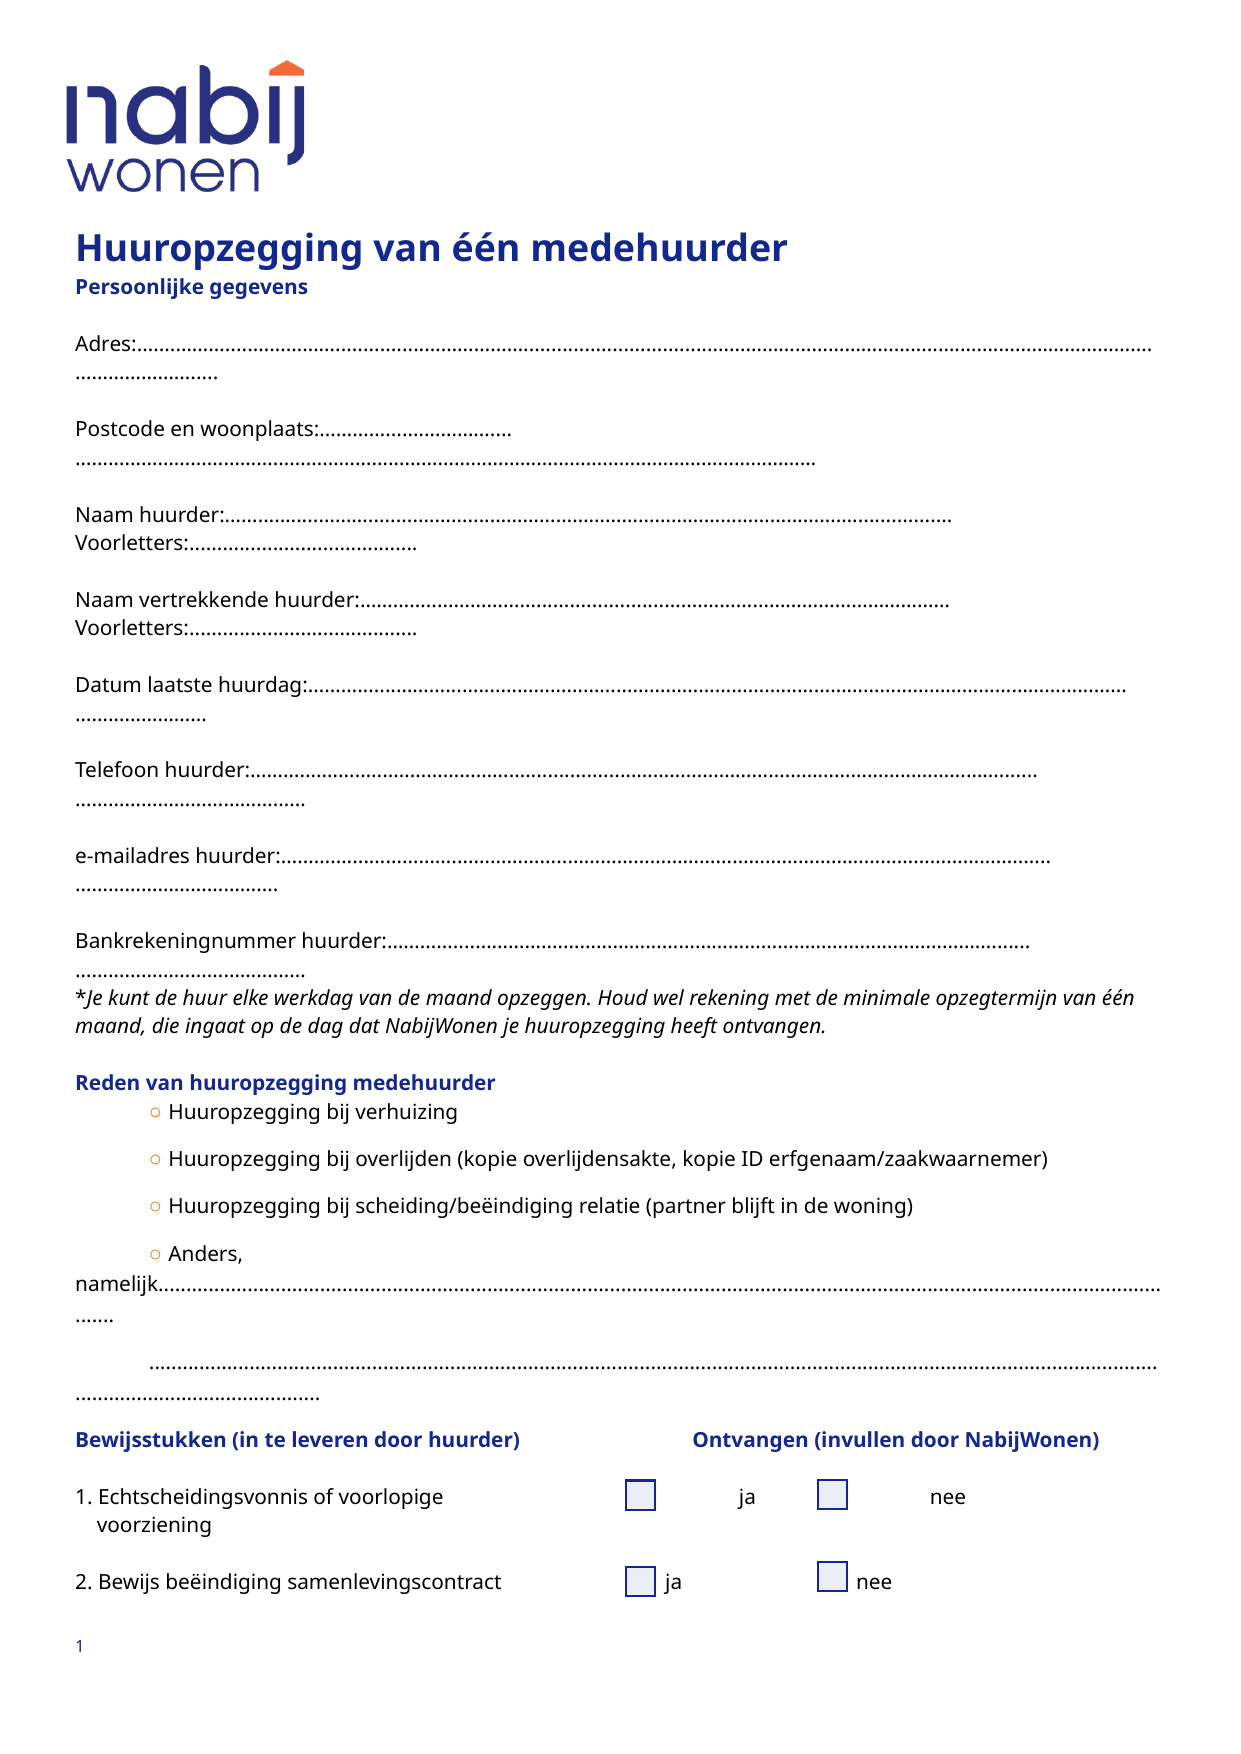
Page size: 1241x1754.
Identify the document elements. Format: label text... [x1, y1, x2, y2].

text Naam vertrekkende huurder:………….....…………….......................…....……………………………………… Voorletters:......................................... [75, 585, 1165, 642]
text voorziening [75, 1511, 1165, 1539]
text *Je kunt de huur elke werkdag van de maand opzeggen. Houd wel rekening met de minimale opzegtermijn van één maand, die ingaat op de dag dat NabijWonen je huuropzegging heeft ontvangen. [75, 983, 1165, 1040]
text Bankrekeningnummer huurder:…………....………….……………………………………………………………………….......…………………………………… [75, 926, 1165, 983]
text Reden van huuropzegging medehuurder [75, 1068, 1165, 1097]
text ○ Huuropzegging bij overlijden (kopie overlijdensakte, kopie ID erfgenaam/zaakwaarnemer) [75, 1144, 1165, 1173]
text 1. Echtscheidingsvonnis of voorlopige ja nee [75, 1482, 625, 1511]
text ○ Huuropzegging bij verhuizing [75, 1097, 1165, 1125]
text Telefoon huurder:……….…………....…………………….................…………………………………………………………….......…………………………………… [75, 756, 1165, 812]
text Huuropzegging van één medehuurder [75, 221, 1165, 272]
text Adres:.…...……….....……………................………………..................................…………………………………..….…….……………………….…………………..... [75, 329, 1165, 386]
text ................................................................................................................................................................................................................................. [75, 1347, 1165, 1406]
text Persoonlijke gegevens [75, 272, 1165, 301]
text Datum laatste huurdag:…………....……………....…………………………………………………………………………………………………...…………………… [75, 670, 1165, 727]
text e-mailadres huurder:…………....……………....………….....……………………………………………………………………….......………………………………. [75, 841, 1165, 898]
text 2. Bewijs beëindiging samenlevingscontract ja nee [656, 1567, 1165, 1596]
text Bewijsstukken (in te leveren door huurder) Ontvangen (invullen door NabijWonen) [75, 1425, 1165, 1454]
text Naam huurder:………….....……….........………....………………………………………………………….................. Voorletters:......................................... [75, 500, 1165, 557]
text Postcode en woonplaats:…………....……………....……………………………………………………………………………………………………………………… [75, 414, 1165, 471]
text ○ Anders, namelijk........................................................................................................................................................................................... [75, 1239, 1165, 1328]
picture [66, 58, 305, 196]
text 1. Echtscheidingsvonnis of voorlopige ja nee [656, 1482, 1165, 1511]
text 2. Bewijs beëindiging samenlevingscontract ja nee [75, 1567, 625, 1596]
text ○ Huuropzegging bij scheiding/beëindiging relatie (partner blijft in de woning) [75, 1191, 1165, 1220]
